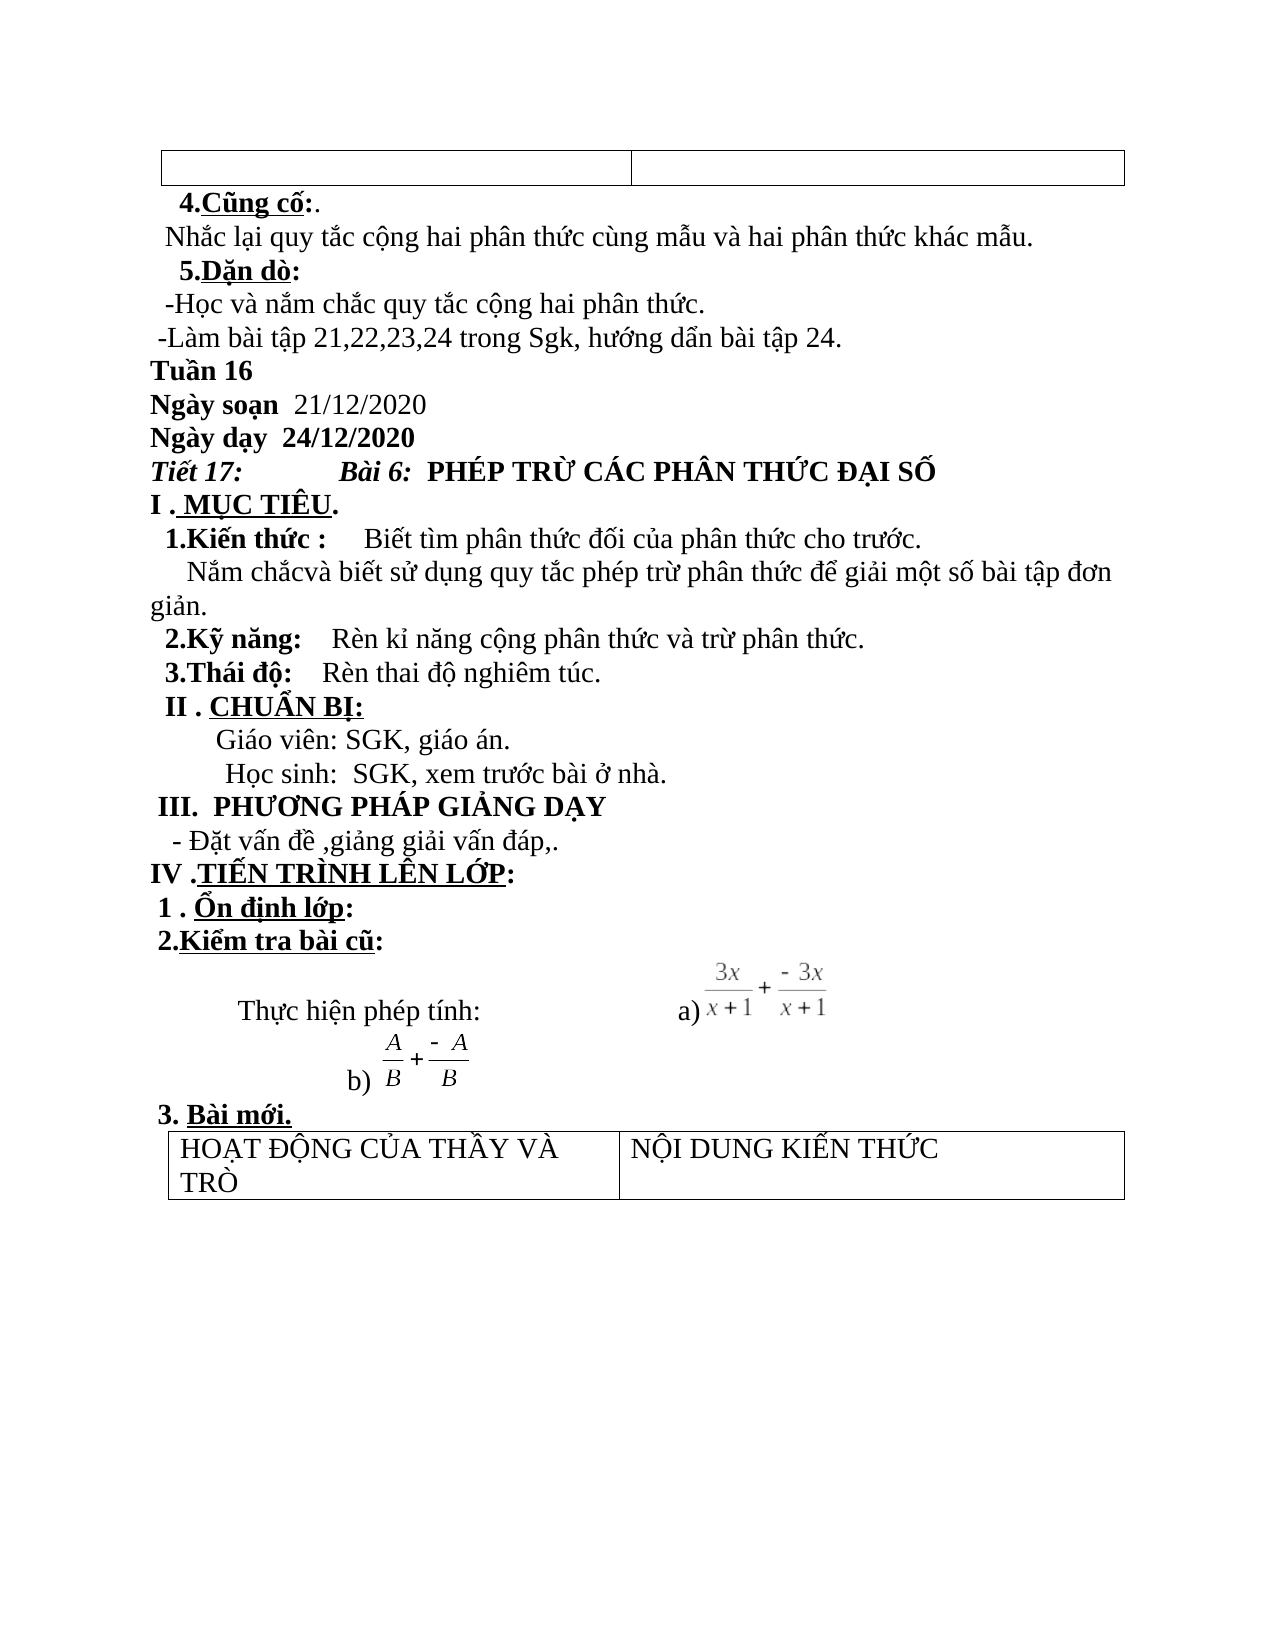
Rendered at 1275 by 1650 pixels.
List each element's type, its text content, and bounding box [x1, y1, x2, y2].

table_header NỘI DUNG KIẾN THỨC [620, 1132, 1124, 1199]
text 5.Dặn dò: [150, 253, 1125, 286]
text Thực hiện phép tính: a) [150, 957, 1125, 1027]
table_header HOẠT ĐỘNG CỦA THẦY VÀ TRÒ [169, 1132, 619, 1199]
text -Học và nắm chắc quy tắc cộng hai phân thức. [150, 286, 1125, 320]
text Giáo viên: SGK, giáo án. [150, 722, 1125, 756]
text 3. Bài mới. [150, 1097, 1125, 1131]
text Ngày soạn 21/12/2020 [150, 387, 1125, 420]
text Học sinh: SGK, xem trước bài ở nhà. [150, 756, 1125, 789]
text 3.Thái độ: Rèn thai độ nghiêm túc. [150, 655, 1125, 689]
text Tuần 16 [150, 353, 1125, 387]
text I . MỤC TIÊU. [150, 487, 1125, 521]
text -Làm bài tập 21,22,23,24 trong Sgk, hướng dẩn bài tập 24. [150, 320, 1125, 353]
text Nắm chắcvà biết sử dụng quy tắc phép trừ phân thức để giải một số bài tập đơn giản. [150, 554, 1125, 622]
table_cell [632, 151, 1124, 184]
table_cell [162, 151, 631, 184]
text 1 . Ổn định lớp: [150, 890, 1125, 923]
text 2.Kỹ năng: Rèn kỉ năng cộng phân thức và trừ phân thức. [150, 622, 1125, 655]
text b) [150, 1027, 1125, 1097]
text II . CHUẨN BỊ: [150, 689, 1125, 722]
text Tiết 17: Bài 6: PHÉP TRỪ CÁC PHÂN THỨC ĐẠI SỐ [150, 454, 1125, 487]
text IV .TIẾN TRÌNH LÊN LỚP: [150, 856, 1125, 890]
text 1.Kiến thức : Biết tìm phân thức đối của phân thức cho trước. [150, 521, 1125, 554]
text 4.Cũng cố:. [150, 186, 1125, 219]
text Nhắc lại quy tắc cộng hai phân thức cùng mẫu và hai phân thức khác mẫu. [150, 219, 1125, 253]
text - Đặt vấn đề ,giảng giải vấn đáp,. [150, 823, 1125, 856]
text Ngày dạy 24/12/2020 [150, 420, 1125, 454]
text III. PHƯƠNG PHÁP GIẢNG DẠY [150, 789, 1125, 823]
text 2.Kiểm tra bài cũ: [150, 923, 1125, 957]
